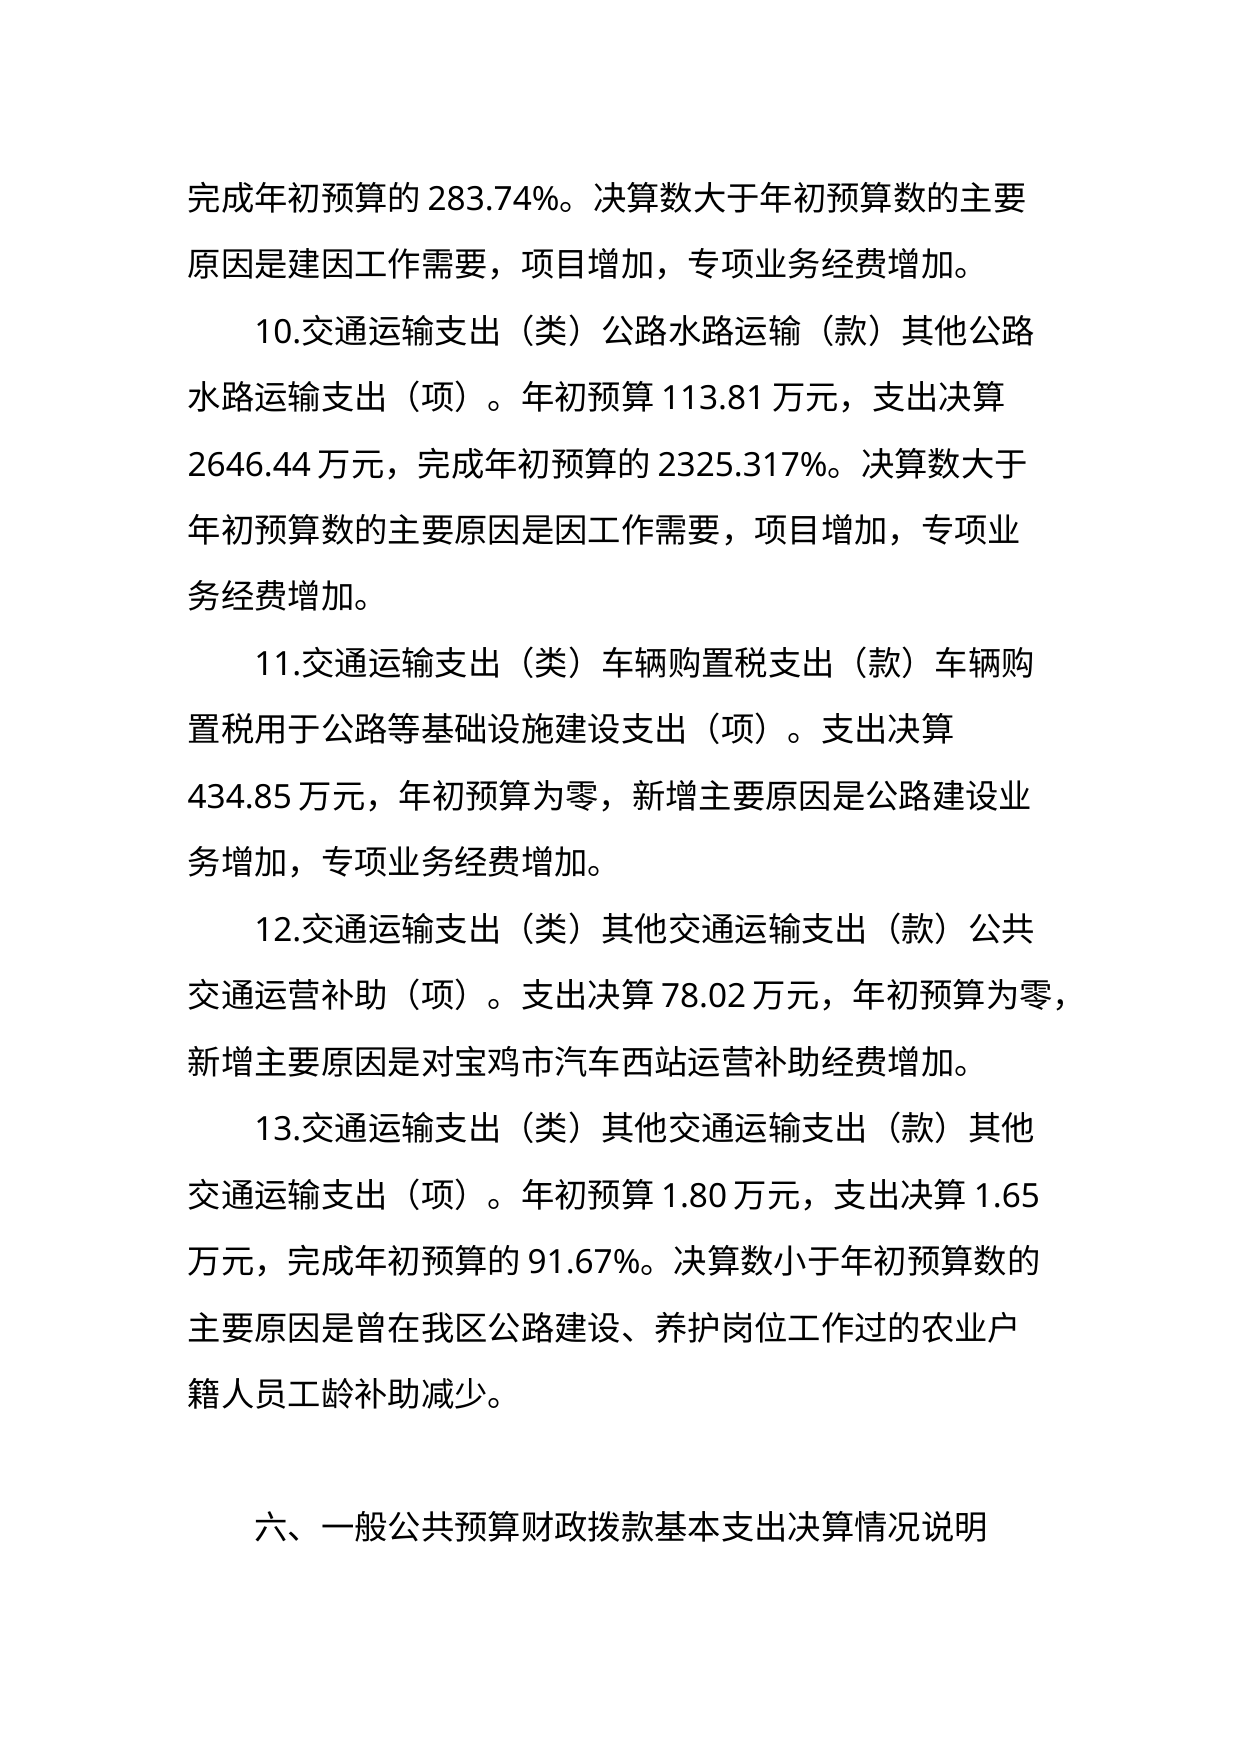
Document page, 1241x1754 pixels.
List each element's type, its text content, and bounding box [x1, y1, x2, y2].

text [187, 162, 1053, 295]
text 11.交通运输支出（类）车辆购置税支出（款）车辆购置税用于公路等基础设施建设支出（项）。支出决算434.85万元，年初预算为零，新增主要原因是公路建设业务增加，专项业务经费增加。 [187, 628, 1053, 893]
text 六、一般公共预算财政拨款基本支出决算情况说明 [187, 1492, 1053, 1558]
text 13.交通运输支出（类）其他交通运输支出（款）其他交通运输支出（项）。年初预算1.80万元，支出决算1.65万元，完成年初预算的91.67%。决算数小于年初预算数的主要原因是曾在我区公路建设、养护岗位工作过的农业户籍人员工龄补助减少。 [187, 1093, 1053, 1425]
text 12.交通运输支出（类）其他交通运输支出（款）公共交通运营补助（项）。支出决算78.02万元，年初预算为零，新增主要原因是对宝鸡市汽车西站运营补助经费增加。 [187, 893, 1053, 1093]
text 10.交通运输支出（类）公路水路运输（款）其他公路水路运输支出（项）。年初预算113.81万元，支出决算2646.44万元，完成年初预算的2325.317%。决算数大于年初预算数的主要原因是因工作需要，项目增加，专项业务经费增加。 [187, 295, 1053, 628]
